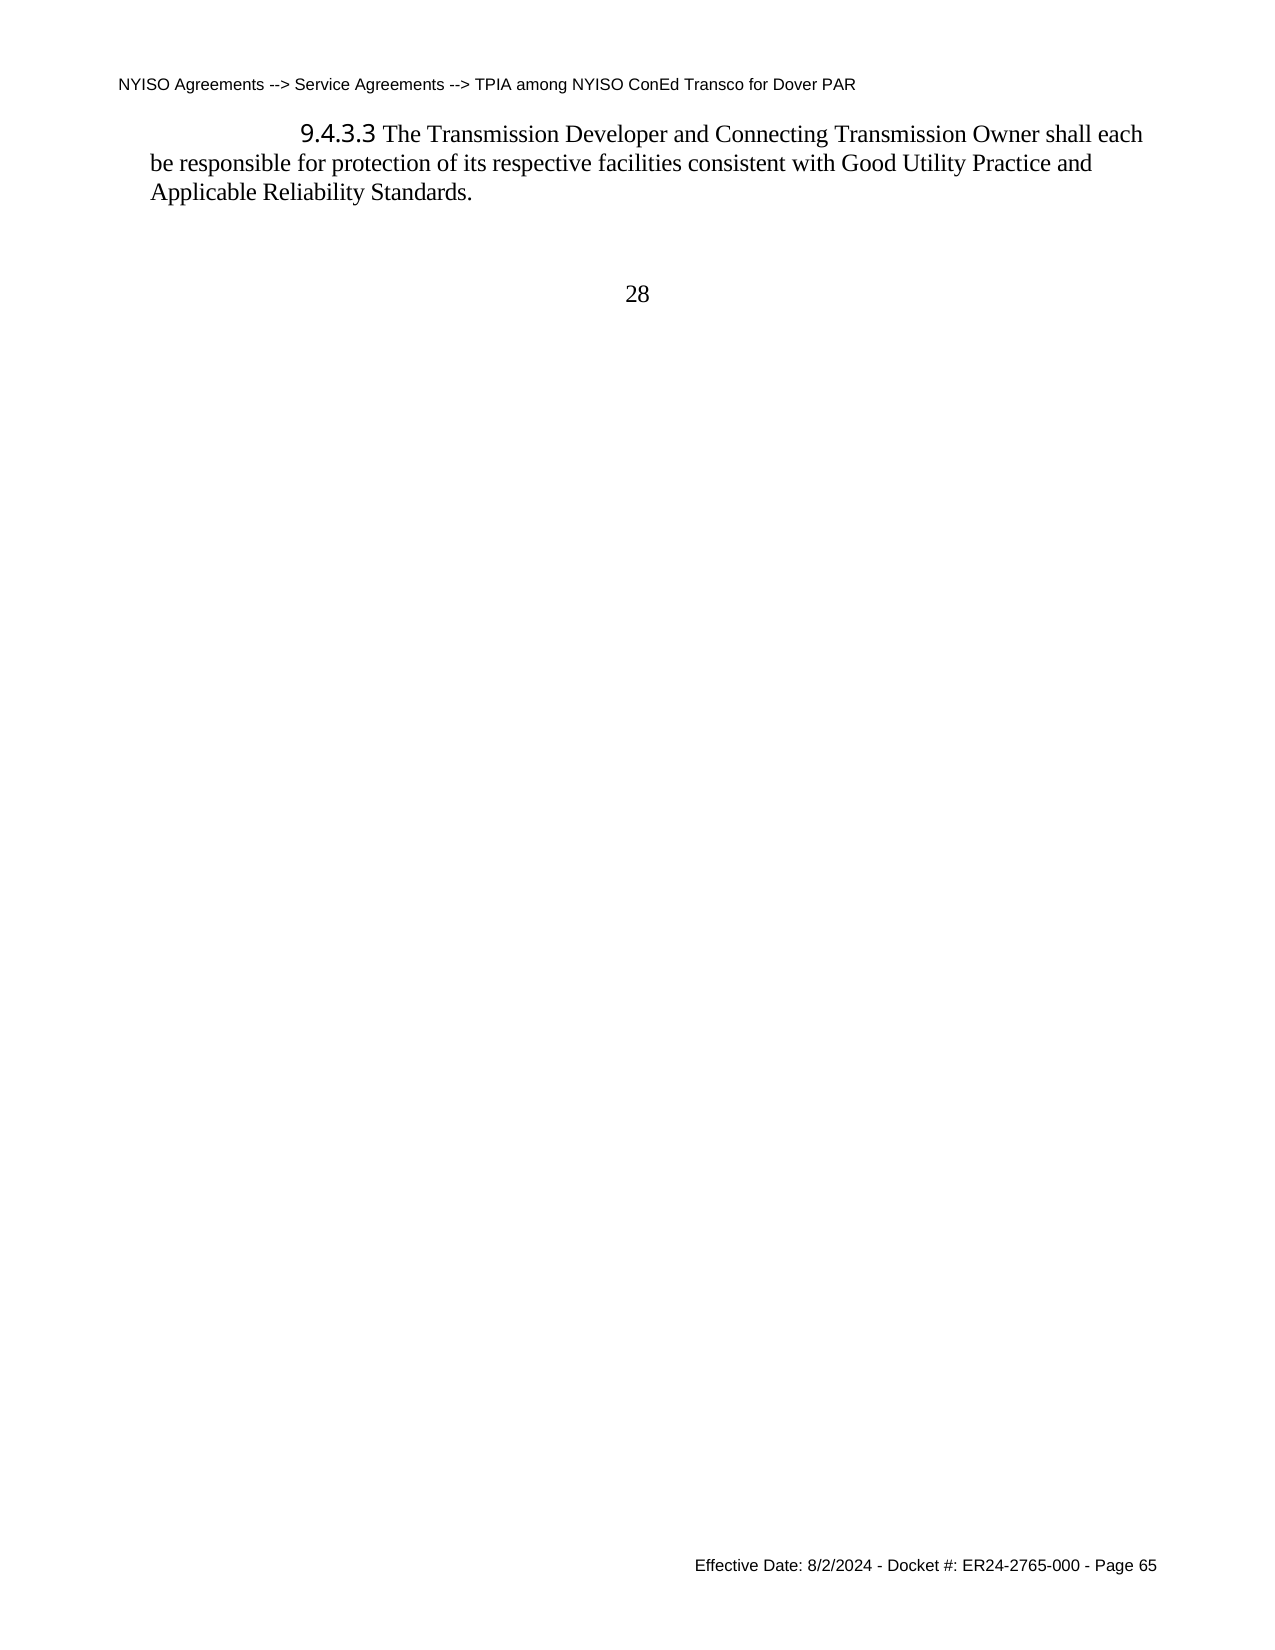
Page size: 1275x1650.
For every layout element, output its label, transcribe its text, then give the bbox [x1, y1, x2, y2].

text 28 [625, 280, 1275, 309]
text 9.4.3.3 The Transmission Developer and Connecting Transmission Owner shall each be responsible for protection of its respective facilities consistent with Good Utility Practice and Applicable Reliability Standards. [150, 119, 1143, 207]
